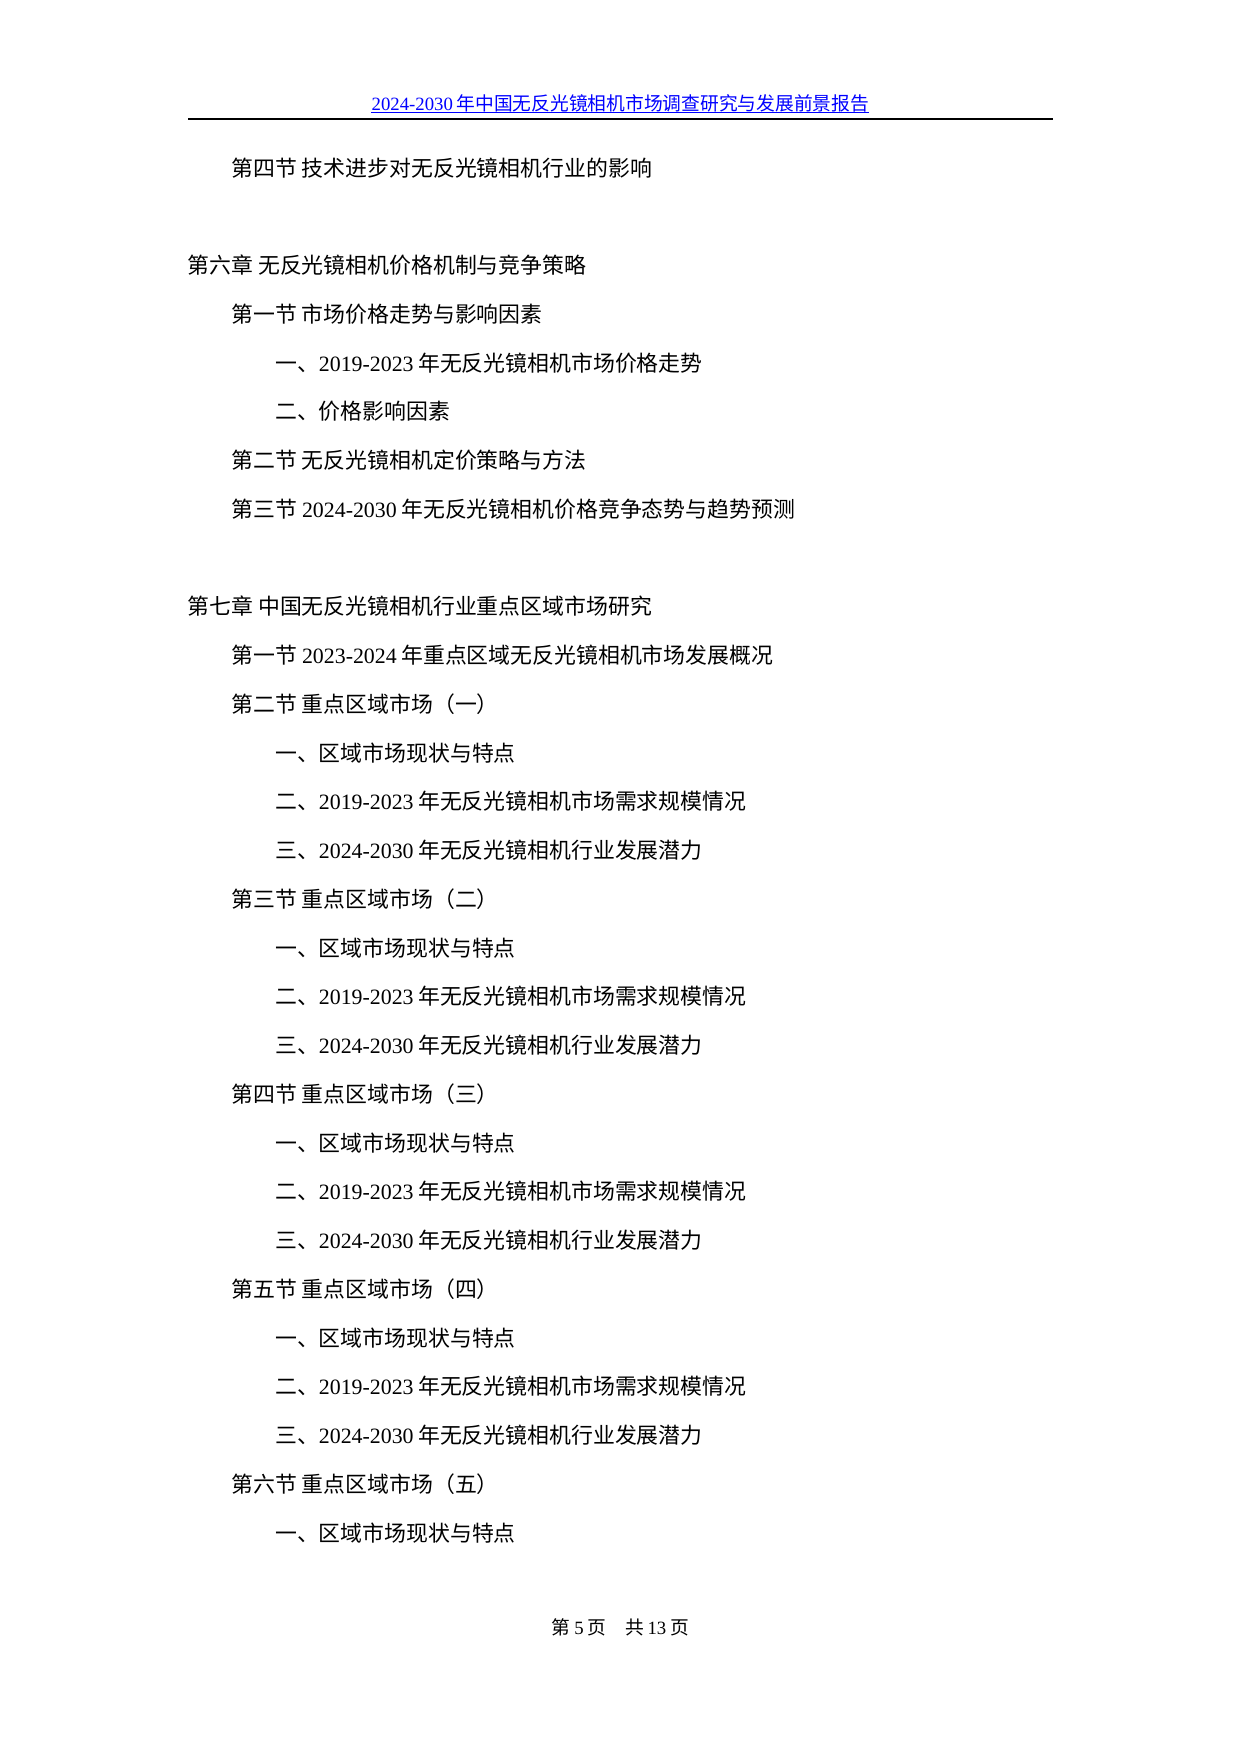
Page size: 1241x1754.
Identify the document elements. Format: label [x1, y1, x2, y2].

text [187, 150, 1053, 1548]
